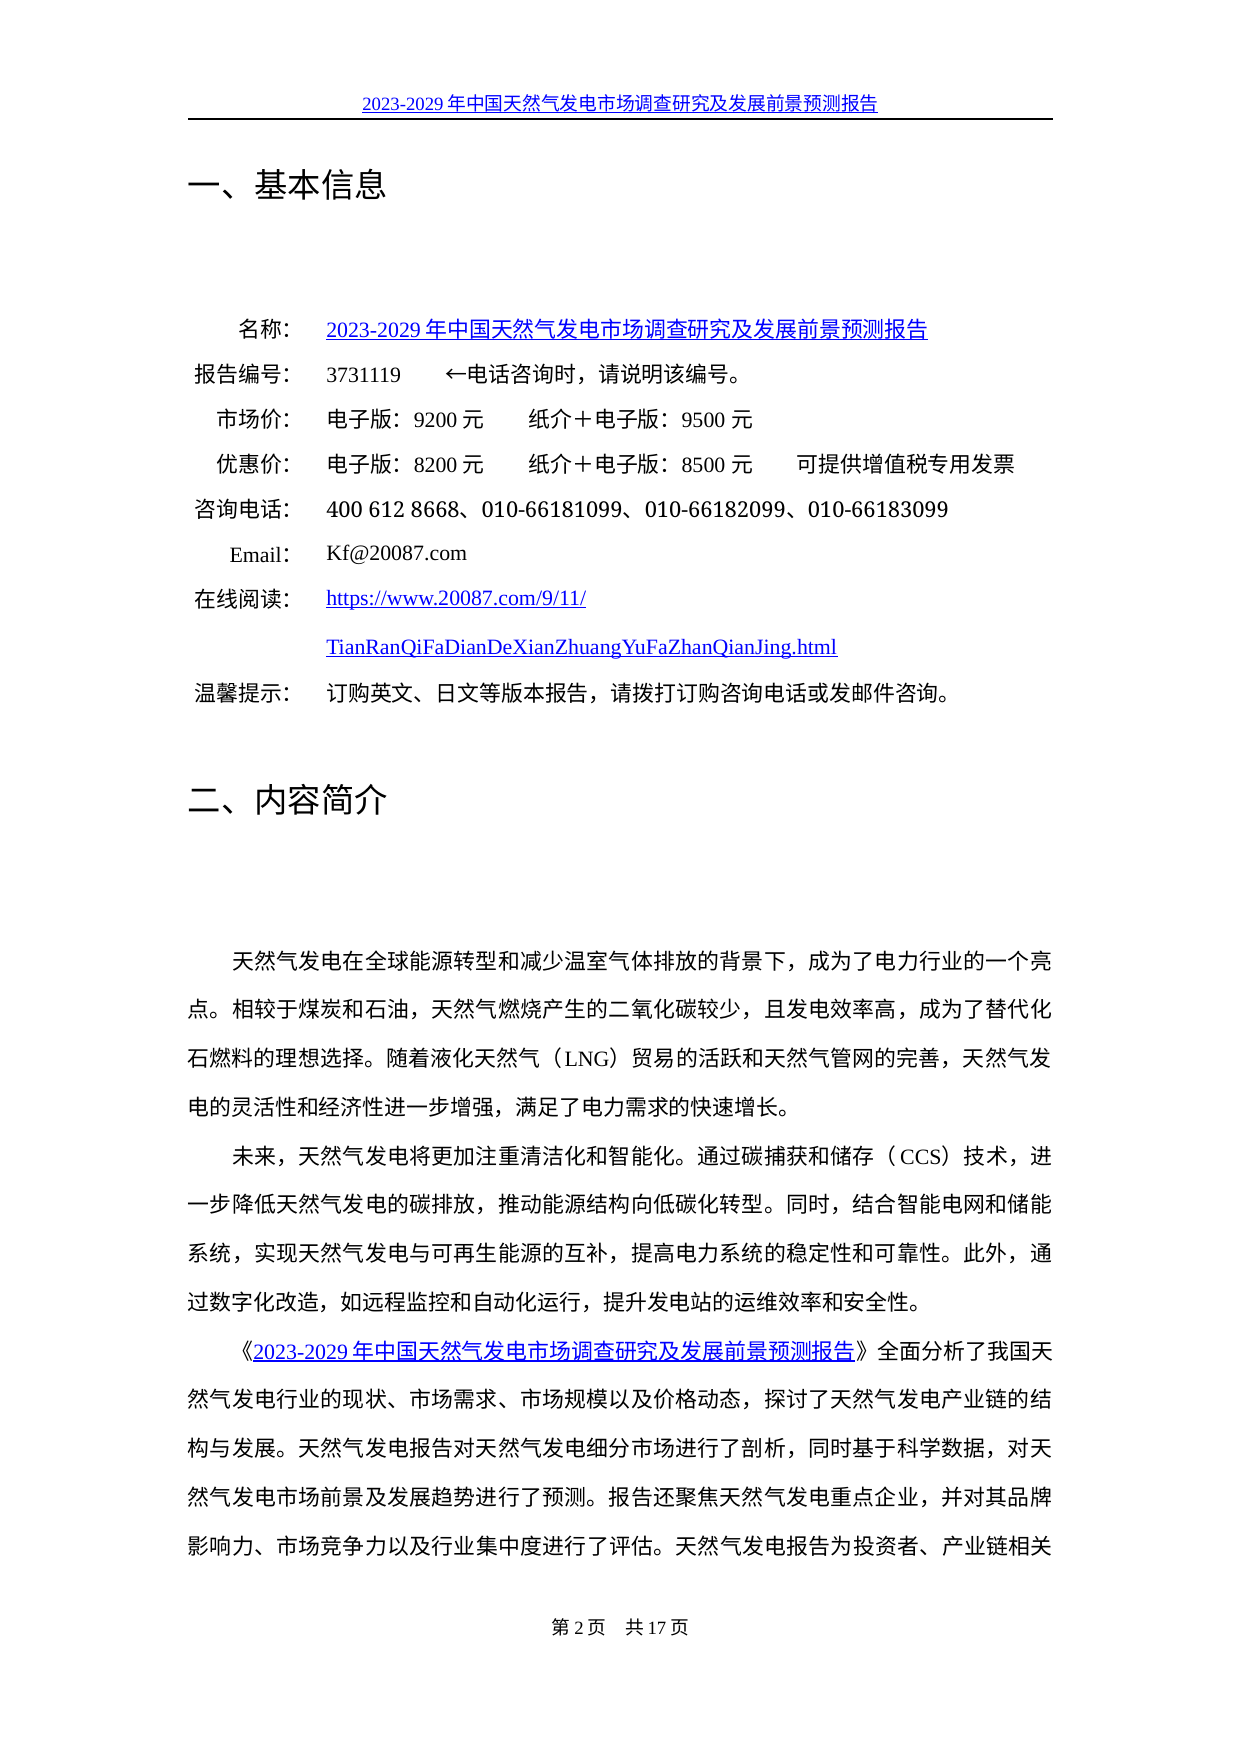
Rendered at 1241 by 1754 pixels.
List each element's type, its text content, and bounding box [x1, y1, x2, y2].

title 二、内容简介 [187, 766, 1053, 831]
table_cell 优惠价： [167, 447, 315, 492]
table_cell Email： [167, 537, 315, 582]
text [187, 943, 1053, 1561]
table_header 2023-2029年中国天然气发电市场调查研究及发展前景预测报告 [315, 312, 1073, 357]
title 一、基本信息 [187, 150, 1053, 215]
table_cell 电子版：9200 元 纸介＋电子版：9500 元 [315, 402, 1073, 447]
table_cell 温馨提示： [167, 675, 315, 720]
table_cell 报告编号： [167, 357, 315, 402]
table_header 名称： [167, 312, 315, 357]
table_cell 在线阅读： [167, 582, 315, 675]
table_cell 订购英文、日文等版本报告，请拨打订购咨询电话或发邮件咨询。 [315, 675, 1073, 720]
table_cell 3731119 ←电话咨询时，请说明该编号。 [315, 357, 1073, 402]
table_cell 电子版：8200 元 纸介＋电子版：8500 元 可提供增值税专用发票 [315, 447, 1073, 492]
table_cell [315, 582, 1073, 675]
table_cell 400 612 8668、010-66181099、010-66182099、010-66183099 [315, 492, 1073, 537]
table_cell Kf@20087.com [315, 537, 1073, 582]
table_cell 市场价： [167, 402, 315, 447]
table_cell 咨询电话： [167, 492, 315, 537]
